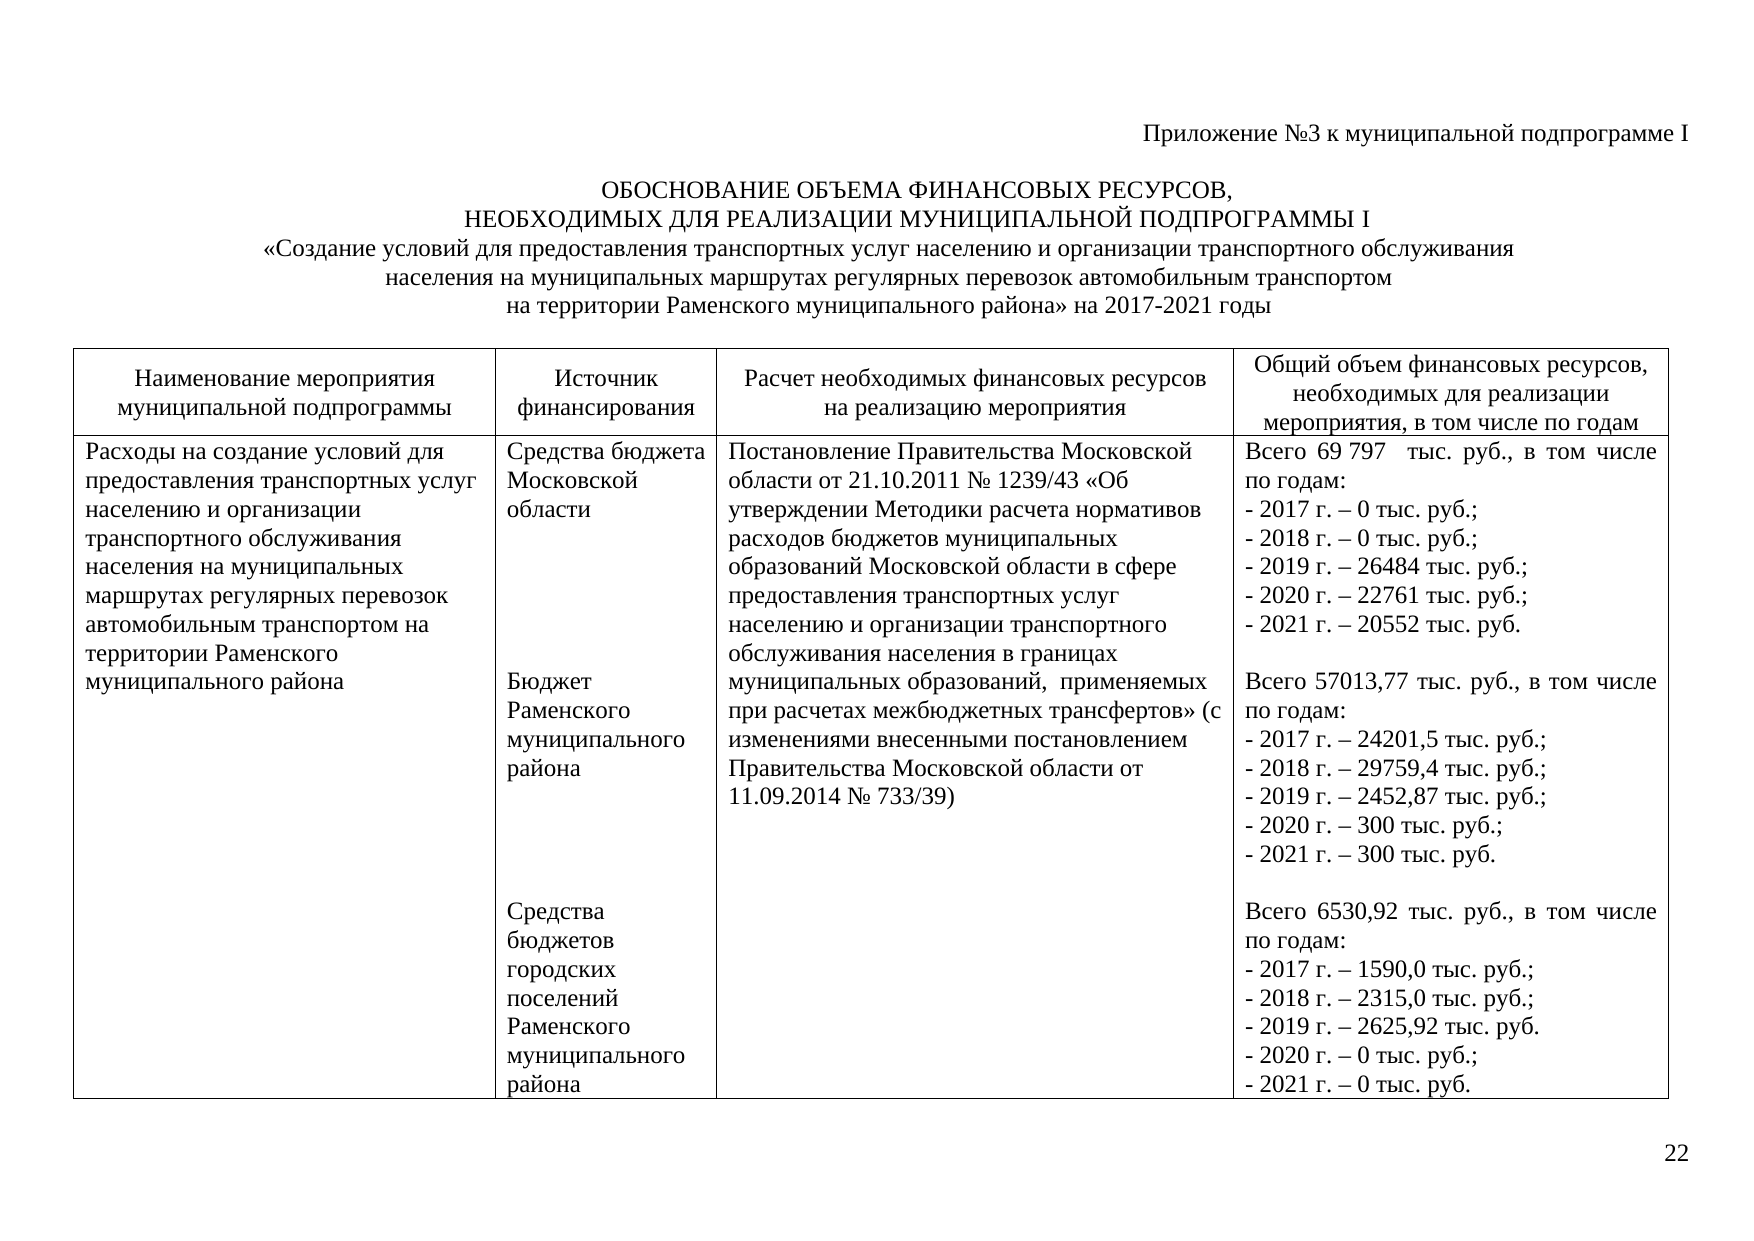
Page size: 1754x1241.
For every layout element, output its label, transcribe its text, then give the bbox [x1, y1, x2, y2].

text на территории Раменского муниципального района» на 2017-2021 годы [89, 291, 1689, 319]
text «Создание условий для предоставления транспортных услуг населению и организации транспортного обслуживания [89, 233, 1689, 262]
table_header Источник финансирования [496, 349, 716, 435]
text НЕОБХОДИМЫХ ДЛЯ РЕАЛИЗАЦИИ МУНИЦИПАЛЬНОЙ ПОДПРОГРАММЫ I [89, 204, 1689, 233]
table_cell Расходы на создание условий для предоставления транспортных услуг населению и организации транспортного обслуживания населения на муниципальных маршрутах регулярных перевозок автомобильным транспортом на территории Раменского муниципального района [74, 436, 495, 1098]
text населения на муниципальных маршрутах регулярных перевозок автомобильным транспортом [89, 262, 1689, 291]
text ОБОСНОВАНИЕ ОБЪЕМА ФИНАНСОВЫХ РЕСУРСОВ, [89, 176, 1689, 204]
table_header Наименование мероприятия муниципальной подпрограммы [74, 349, 495, 435]
table_cell Постановление Правительства Московской области от 21.10.2011 № 1239/43 «Об утверждении Методики расчета нормативов расходов бюджетов муниципальных образований Московской области в сфере предоставления транспортных услуг населению и организации транспортного обслуживания населения в границах муниципальных образований, применяемых при расчетах межбюджетных трансфертов» (с изменениями внесенными постановлением Правительства Московской области от 11.09.2014 № 733/39) [717, 436, 1233, 1098]
table_header Расчет необходимых финансовых ресурсов на реализацию мероприятия [717, 349, 1233, 435]
table_header Общий объем финансовых ресурсов, необходимых для реализации мероприятия, в том числе по годам [1234, 349, 1668, 435]
table_cell Всего 69 797 тыс. руб., в том числе по годам: - 2017 г. – 0 тыс. руб.; - 2018 г. – 0 тыс. руб.; - 2019 г. – 26484 тыс. руб.; - 2020 г. – 22761 тыс. руб.; - 2021 г. – 20552 тыс. руб. Всего 57013,77 тыс. руб., в том числе по годам: - 2017 г. – 24201,5 тыс. руб.; - 2018 г. – 29759,4 тыс. руб.; - 2019 г. – 2452,87 тыс. руб.; - 2020 г. – 300 тыс. руб.; - 2021 г. – 300 тыс. руб. Всего 6530,92 тыс. руб., в том числе по годам: - 2017 г. – 1590,0 тыс. руб.; - 2018 г. – 2315,0 тыс. руб.; - 2019 г. – 2625,92 тыс. руб. - 2020 г. – 0 тыс. руб.; - 2021 г. – 0 тыс. руб. [1234, 436, 1668, 1098]
table_cell Средства бюджета Московской области Бюджет Раменского муниципального района Средства бюджетов городских поселений Раменского муниципального района [496, 436, 716, 1098]
text Приложение №3 к муниципальной подпрограмме I [89, 118, 1689, 147]
